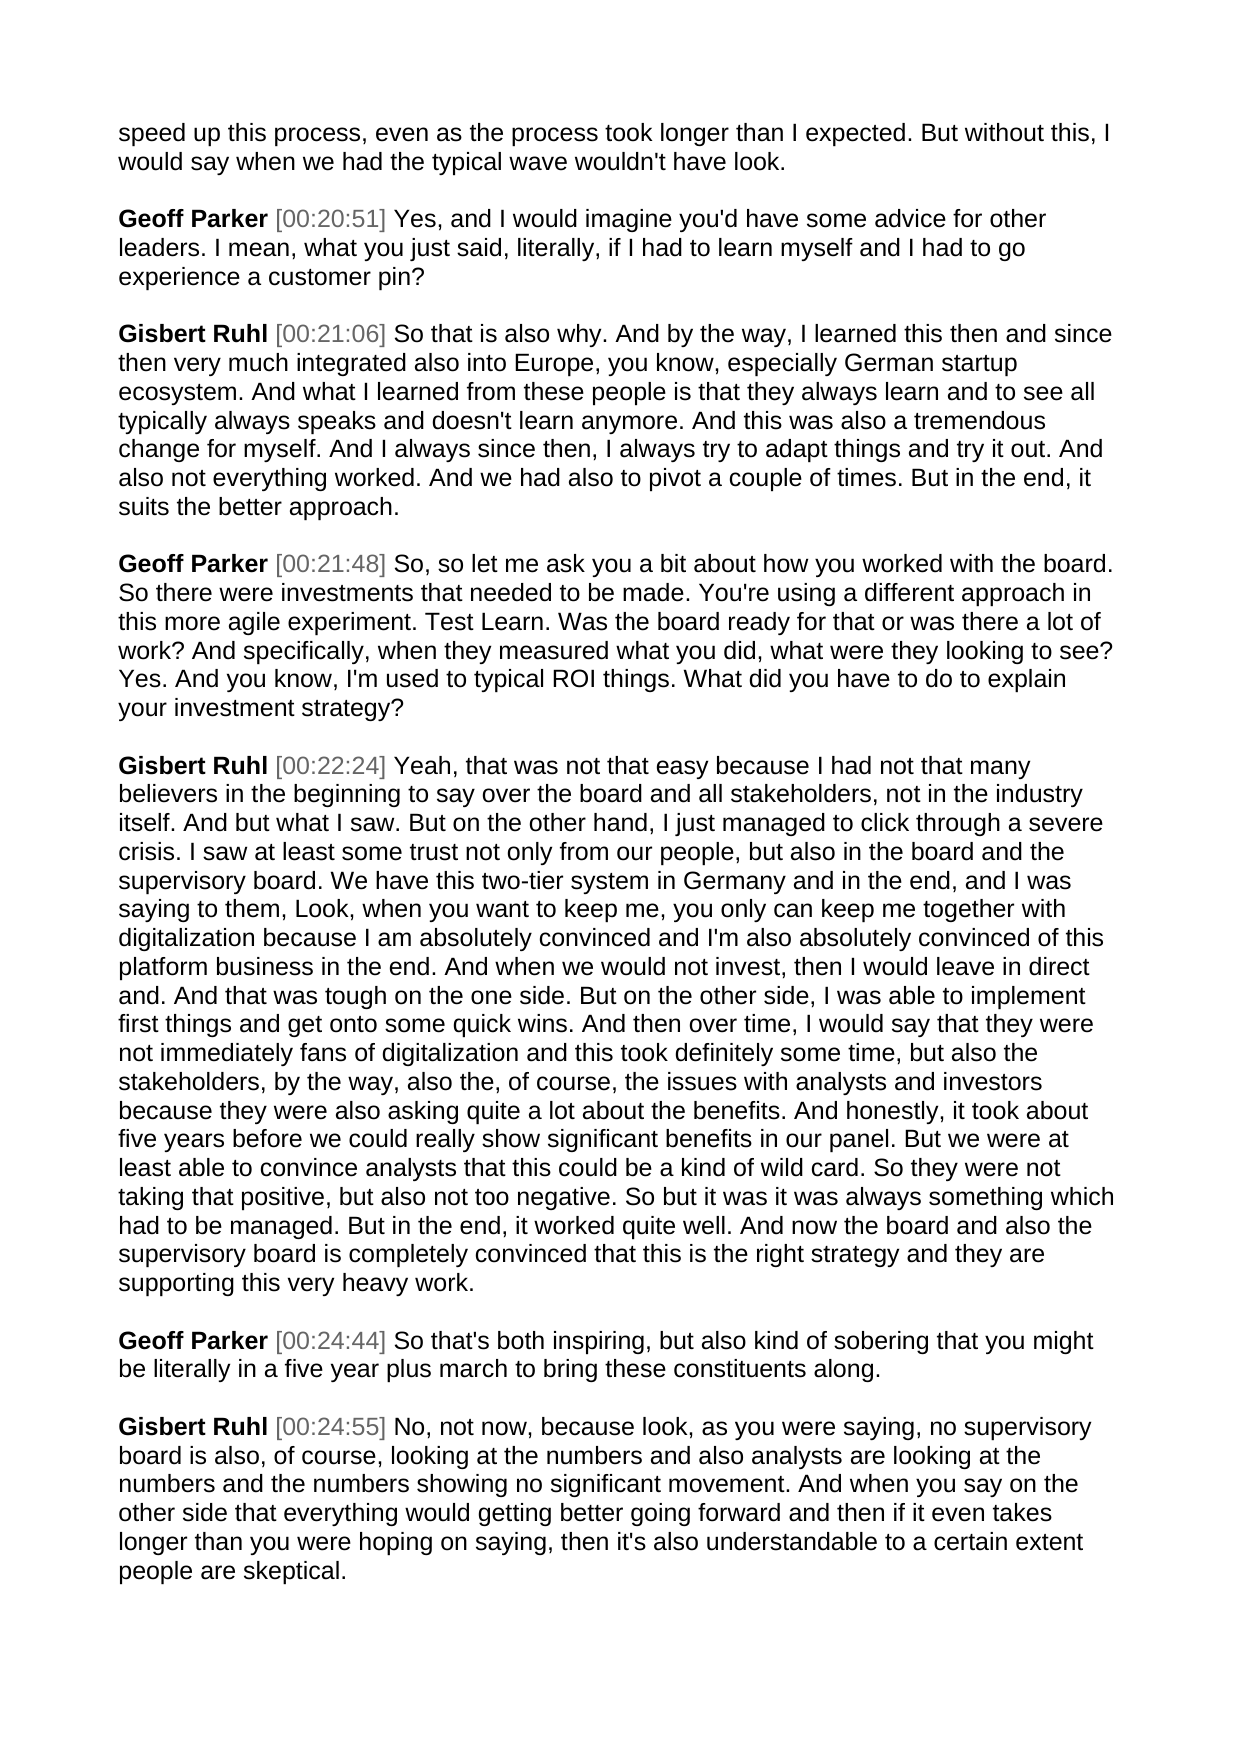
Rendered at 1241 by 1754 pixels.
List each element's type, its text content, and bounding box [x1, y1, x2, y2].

text Geoff Parker [00:21:48] So, so let me ask you a bit about how you worked with the board. So there were investments that needed to be made. You're using a different approach in this more agile experiment. Test Learn. Was the board ready for that or was there a lot of work? And specifically, when they measured what you did, what were they looking to see? Yes. And you know, I'm used to typical ROI things. What did you have to do to explain your investment strategy? [118, 549, 1122, 722]
text Gisbert Ruhl [00:21:06] So that is also why. And by the way, I learned this then and since then very much integrated also into Europe, you know, especially German startup ecosystem. And what I learned from these people is that they always learn and to see all typically always speaks and doesn't learn anymore. And this was also a tremendous change for myself. And I always since then, I always try to adapt things and try it out. And also not everything worked. And we had also to pivot a couple of times. But in the end, it suits the better approach. [118, 319, 1122, 521]
text Geoff Parker [00:24:44] So that's both inspiring, but also kind of sobering that you might be literally in a five year plus march to bring these constituents along. [118, 1326, 1122, 1383]
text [118, 118, 1122, 176]
text Gisbert Ruhl [00:24:55] No, not now, because look, as you were saying, no supervisory board is also, of course, looking at the numbers and also analysts are looking at the numbers and the numbers showing no significant movement. And when you say on the other side that everything would getting better going forward and then if it even takes longer than you were hoping on saying, then it's also understandable to a certain extent people are skeptical. [118, 1412, 1122, 1584]
text Gisbert Ruhl [00:22:24] Yeah, that was not that easy because I had not that many believers in the beginning to say over the board and all stakeholders, not in the industry itself. And but what I saw. But on the other hand, I just managed to click through a severe crisis. I saw at least some trust not only from our people, but also in the board and the supervisory board. We have this two-tier system in Germany and in the end, and I was saying to them, Look, when you want to keep me, you only can keep me together with digitalization because I am absolutely convinced and I'm also absolutely convinced of this platform business in the end. And when we would not invest, then I would leave in direct and. And that was tough on the one side. But on the other side, I was able to implement first things and get onto some quick wins. And then over time, I would say that they were not immediately fans of digitalization and this took definitely some time, but also the stakeholders, by the way, also the, of course, the issues with analysts and investors because they were also asking quite a lot about the benefits. And honestly, it took about five years before we could really show significant benefits in our panel. But we were at least able to convince analysts that this could be a kind of wild card. So they were not taking that positive, but also not too negative. So but it was it was always something which had to be managed. But in the end, it worked quite well. And now the board and also the supervisory board is completely convinced that this is the right strategy and they are supporting this very heavy work. [118, 751, 1122, 1297]
text Geoff Parker [00:20:51] Yes, and I would imagine you'd have some advice for other leaders. I mean, what you just said, literally, if I had to learn myself and I had to go experience a customer pin? [118, 204, 1122, 291]
